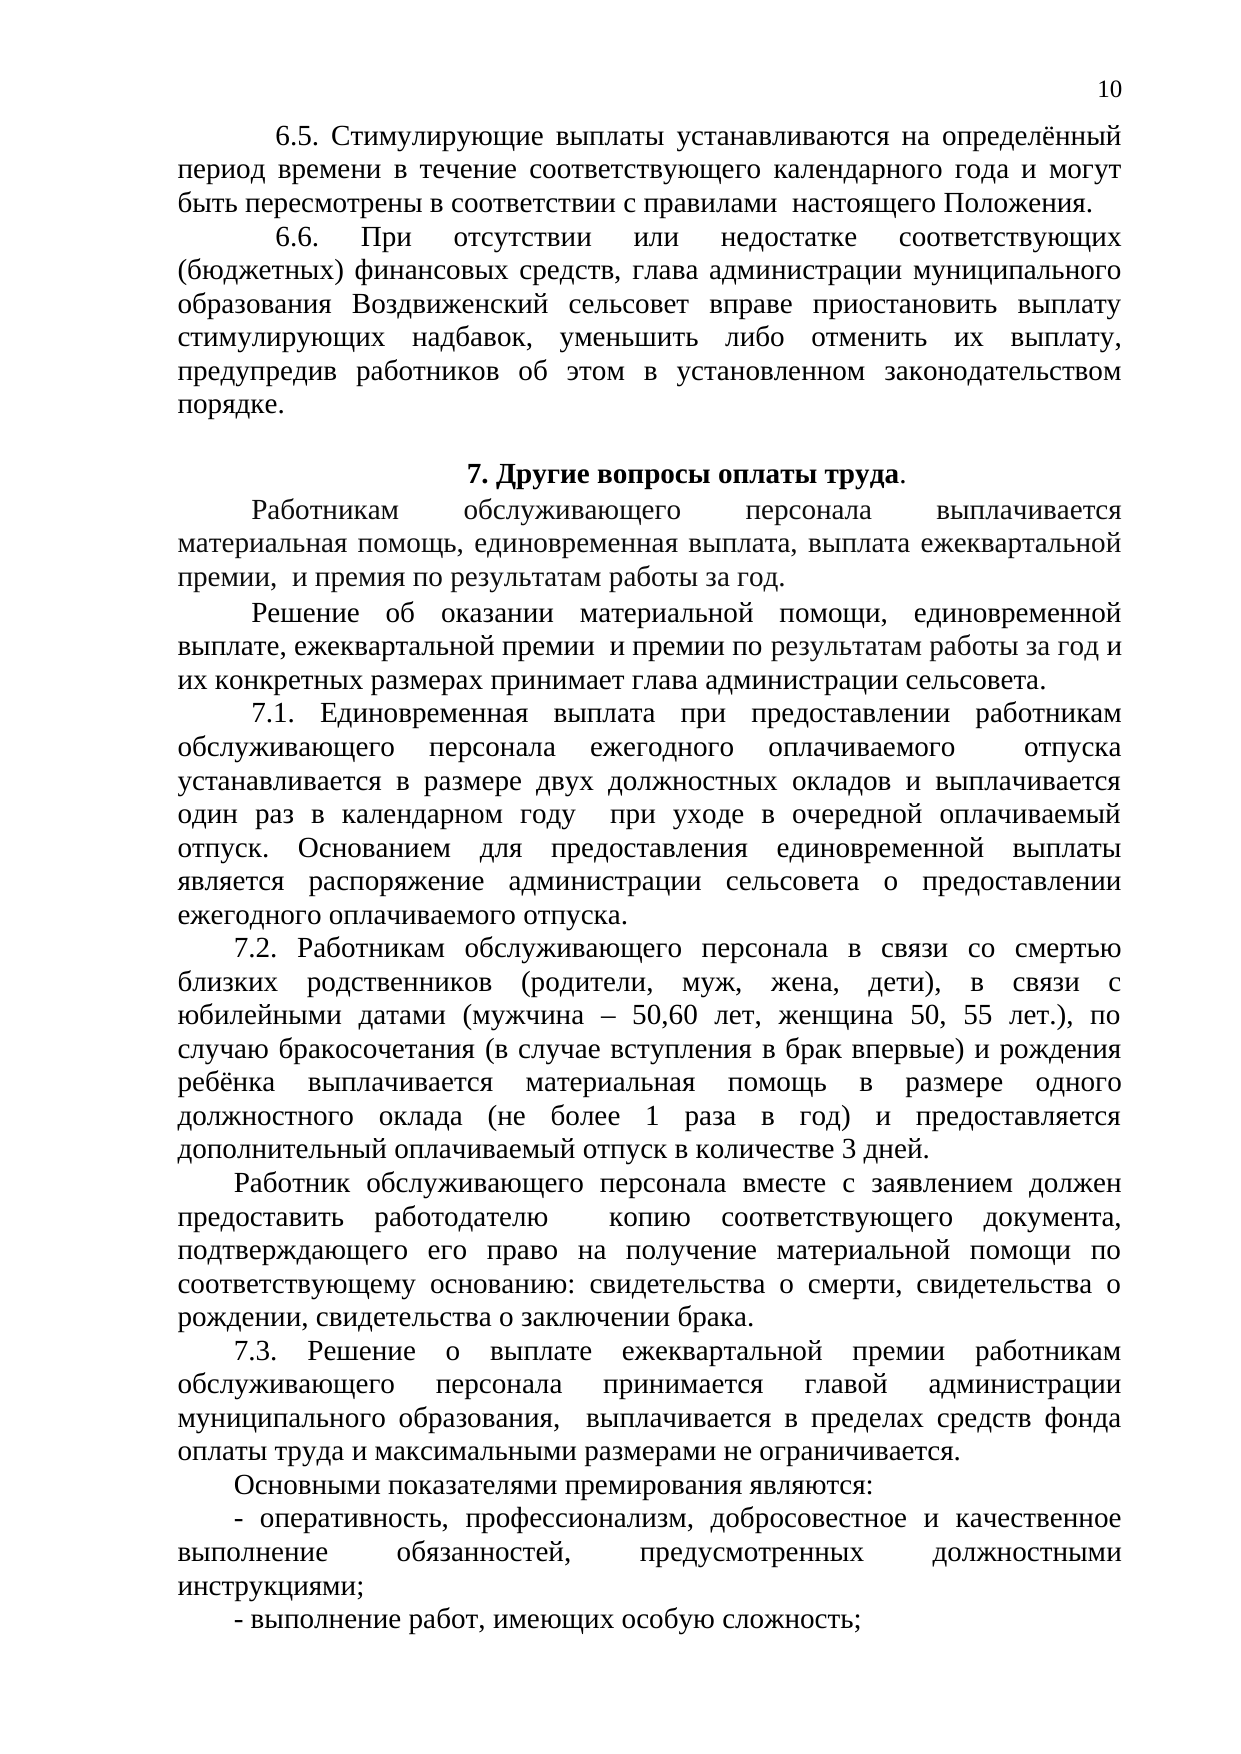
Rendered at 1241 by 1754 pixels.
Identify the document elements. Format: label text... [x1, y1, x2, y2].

text 6.6. При отсутствии или недостатке соответствующих (бюджетных) финансовых средств, глава администрации муниципального образования Воздвиженский сельсовет вправе приостановить выплату стимулирующих надбавок, уменьшить либо отменить их выплату, предупредив работников об этом в установленном законодательством порядке. [177, 219, 1122, 420]
text - выполнение работ, имеющих особую сложность; [177, 1601, 1122, 1635]
text Работник обслуживающего персонала вместе с заявлением должен предоставить работодателю копию соответствующего документа, подтверждающего его право на получение материальной помощи по соответствующему основанию: свидетельства о смерти, свидетельства о рождении, свидетельства о заключении брака. [177, 1165, 1122, 1333]
text 6.5. Стимулирующие выплаты устанавливаются на определённый период времени в течение соответствующего календарного года и могут быть пересмотрены в соответствии с правилами настоящего Положения. [177, 118, 1122, 219]
text Решение об оказании материальной помощи, единовременной выплате, ежеквартальной премии и премии по результатам работы за год и их конкретных размерах принимает глава администрации сельсовета. [177, 595, 1122, 696]
text - оперативность, профессионализм, добросовестное и качественное выполнение обязанностей, предусмотренных должностными инструкциями; [177, 1501, 1122, 1601]
text Работникам обслуживающего персонала выплачивается материальная помощь, единовременная выплата, выплата ежеквартальной премии, и премия по результатам работы за год. [177, 492, 1122, 592]
text 7.1. Единовременная выплата при предоставлении работникам обслуживающего персонала ежегодного оплачиваемого отпуска устанавливается в размере двух должностных окладов и выплачивается один раз в календарном году при уходе в очередной оплачиваемый отпуск. Основанием для предоставления единовременной выплаты является распоряжение администрации сельсовета о предоставлении ежегодного оплачиваемого отпуска. [177, 696, 1122, 930]
text 7. Другие вопросы оплаты труда. [177, 456, 1122, 489]
text Основными показателями премирования являются: [177, 1467, 1122, 1501]
text 7.3. Решение о выплате ежеквартальной премии работникам обслуживающего персонала принимается главой администрации муниципального образования, выплачивается в пределах средств фонда оплаты труда и максимальными размерами не ограничивается. [177, 1333, 1122, 1467]
text 7.2. Работникам обслуживающего персонала в связи со смертью близких родственников (родители, муж, жена, дети), в связи с юбилейными датами (мужчина – 50,60 лет, женщина 50, 55 лет.), по случаю бракосочетания (в случае вступления в брак впервые) и рождения ребёнка выплачивается материальная помощь в размере одного должностного оклада (не более 1 раза в год) и предоставляется дополнительный оплачиваемый отпуск в количестве 3 дней. [177, 930, 1122, 1165]
